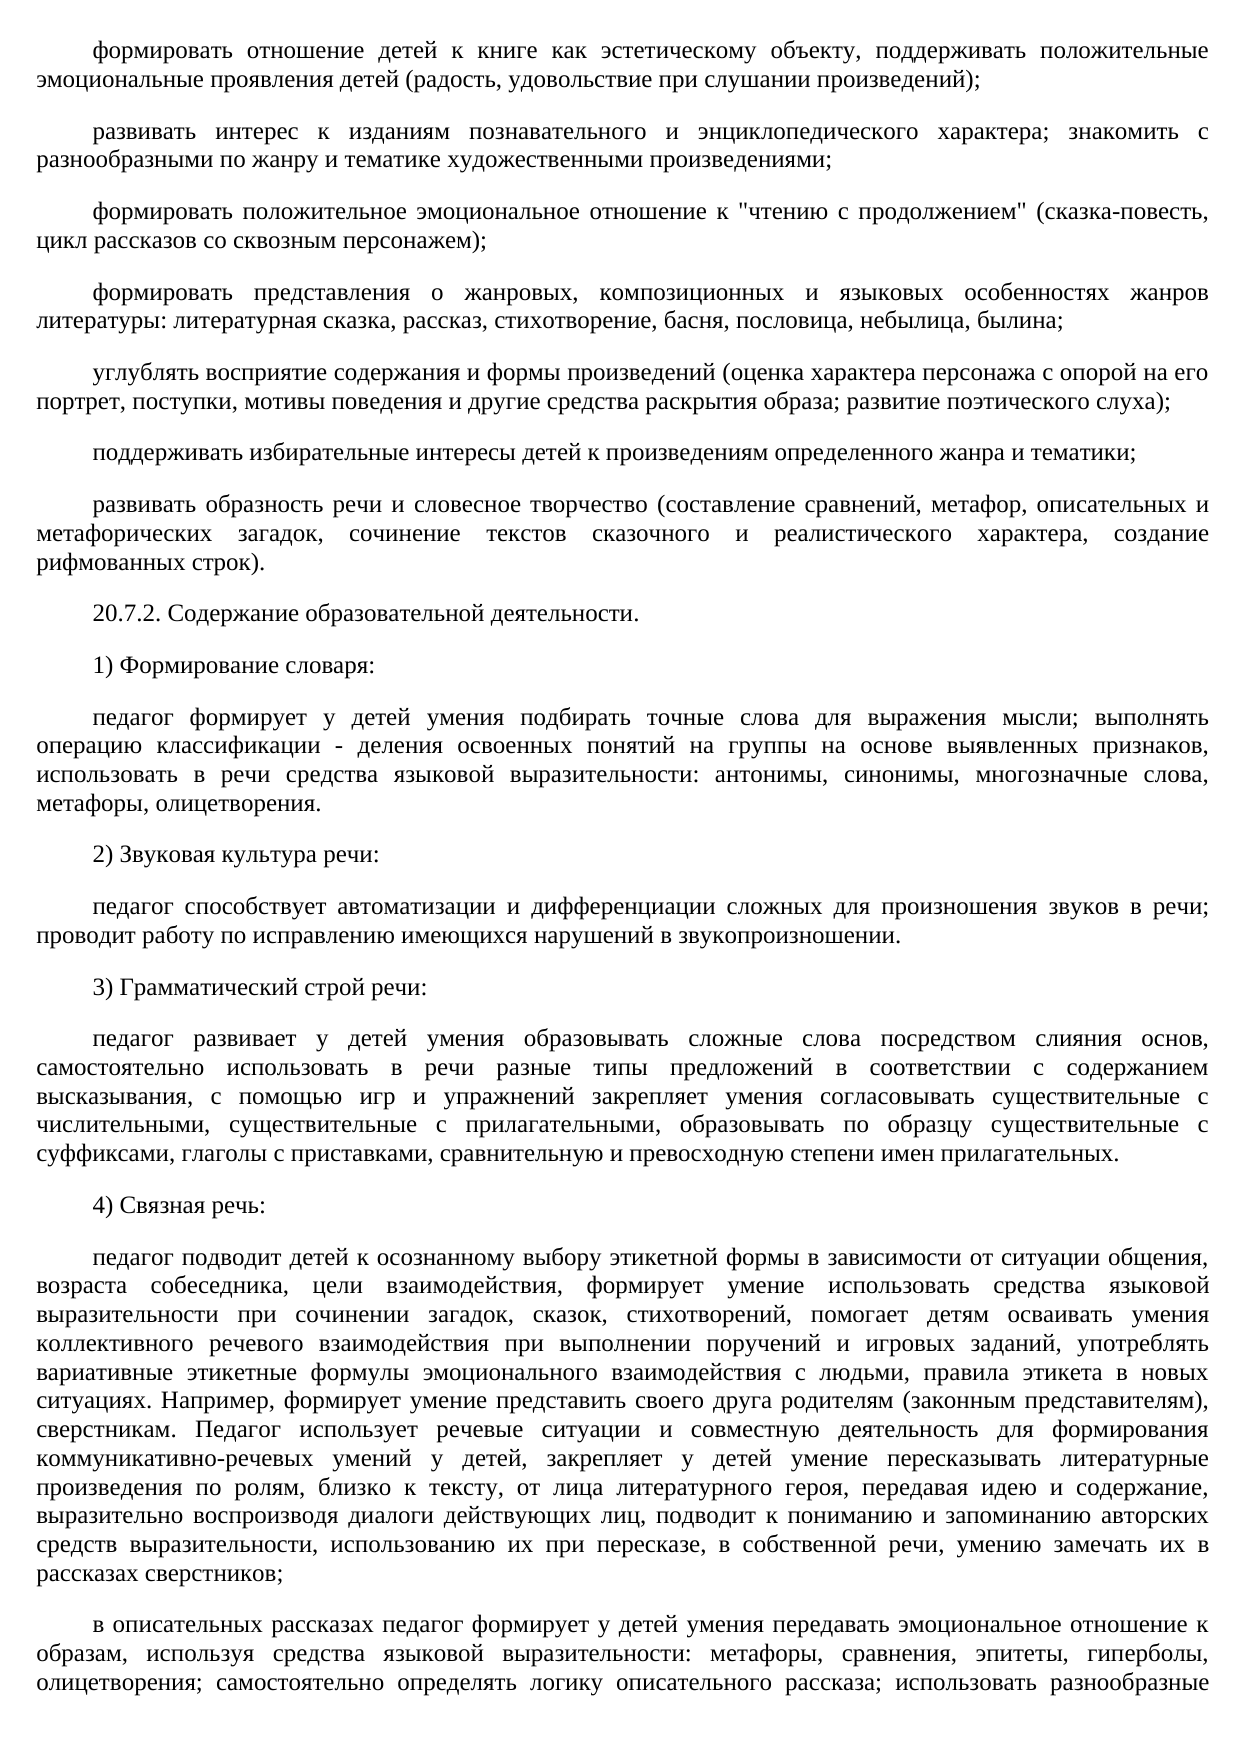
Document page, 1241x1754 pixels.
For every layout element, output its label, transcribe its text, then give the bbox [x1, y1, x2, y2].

text углублять восприятие содержания и формы произведений (оценка характера персонажа с опорой на его портрет, поступки, мотивы поведения и другие средства раскрытия образа; развитие поэтического слуха); [36, 357, 1210, 414]
text 2) Звуковая культура речи: [36, 839, 1210, 868]
text формировать представления о жанровых, композиционных и языковых особенностях жанров литературы: литературная сказка, рассказ, стихотворение, басня, пословица, небылица, былина; [36, 277, 1210, 334]
text развивать образность речи и словесное творчество (составление сравнений, метафор, описательных и метафорических загадок, сочинение текстов сказочного и реалистического характера, создание рифмованных строк). [36, 489, 1210, 575]
text поддерживать избирательные интересы детей к произведениям определенного жанра и тематики; [36, 437, 1210, 466]
text педагог подводит детей к осознанному выбору этикетной формы в зависимости от ситуации общения, возраста собеседника, цели взаимодействия, формирует умение использовать средства языковой выразительности при сочинении загадок, сказок, стихотворений, помогает детям осваивать умения коллективного речевого взаимодействия при выполнении поручений и игровых заданий, употреблять вариативные этикетные формулы эмоционального взаимодействия с людьми, правила этикета в новых ситуациях. Например, формирует умение представить своего друга родителям (законным представителям), сверстникам. Педагог использует речевые ситуации и совместную деятельность для формирования коммуникативно-речевых умений у детей, закрепляет у детей умение пересказывать литературные произведения по ролям, близко к тексту, от лица литературного героя, передавая идею и содержание, выразительно воспроизводя диалоги действующих лиц, подводит к пониманию и запоминанию авторских средств выразительности, использованию их при пересказе, в собственной речи, умению замечать их в рассказах сверстников; [36, 1242, 1210, 1587]
text педагог развивает у детей умения образовывать сложные слова посредством слияния основ, самостоятельно использовать в речи разные типы предложений в соответствии с содержанием высказывания, с помощью игр и упражнений закрепляет умения согласовывать существительные с числительными, существительные с прилагательными, образовывать по образцу существительные с суффиксами, глаголы с приставками, сравнительную и превосходную степени имен прилагательных. [36, 1023, 1210, 1167]
text педагог формирует у детей умения подбирать точные слова для выражения мысли; выполнять операцию классификации - деления освоенных понятий на группы на основе выявленных признаков, использовать в речи средства языковой выразительности: антонимы, синонимы, многозначные слова, метафоры, олицетворения. [36, 702, 1210, 817]
text формировать отношение детей к книге как эстетическому объекту, поддерживать положительные эмоциональные проявления детей (радость, удовольствие при слушании произведений); [36, 35, 1210, 93]
text 1) Формирование словаря: [36, 650, 1210, 679]
text педагог способствует автоматизации и дифференциации сложных для произношения звуков в речи; проводит работу по исправлению имеющихся нарушений в звукопроизношении. [36, 891, 1210, 949]
text развивать интерес к изданиям познавательного и энциклопедического характера; знакомить с разнообразными по жанру и тематике художественными произведениями; [36, 116, 1210, 173]
text формировать положительное эмоциональное отношение к "чтению с продолжением" (сказка-повесть, цикл рассказов со сквозным персонажем); [36, 196, 1210, 254]
text 4) Связная речь: [36, 1190, 1210, 1219]
text 3) Грамматический строй речи: [36, 972, 1210, 1000]
text 20.7.2. Содержание образовательной деятельности. [36, 598, 1210, 627]
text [36, 1609, 1210, 1696]
